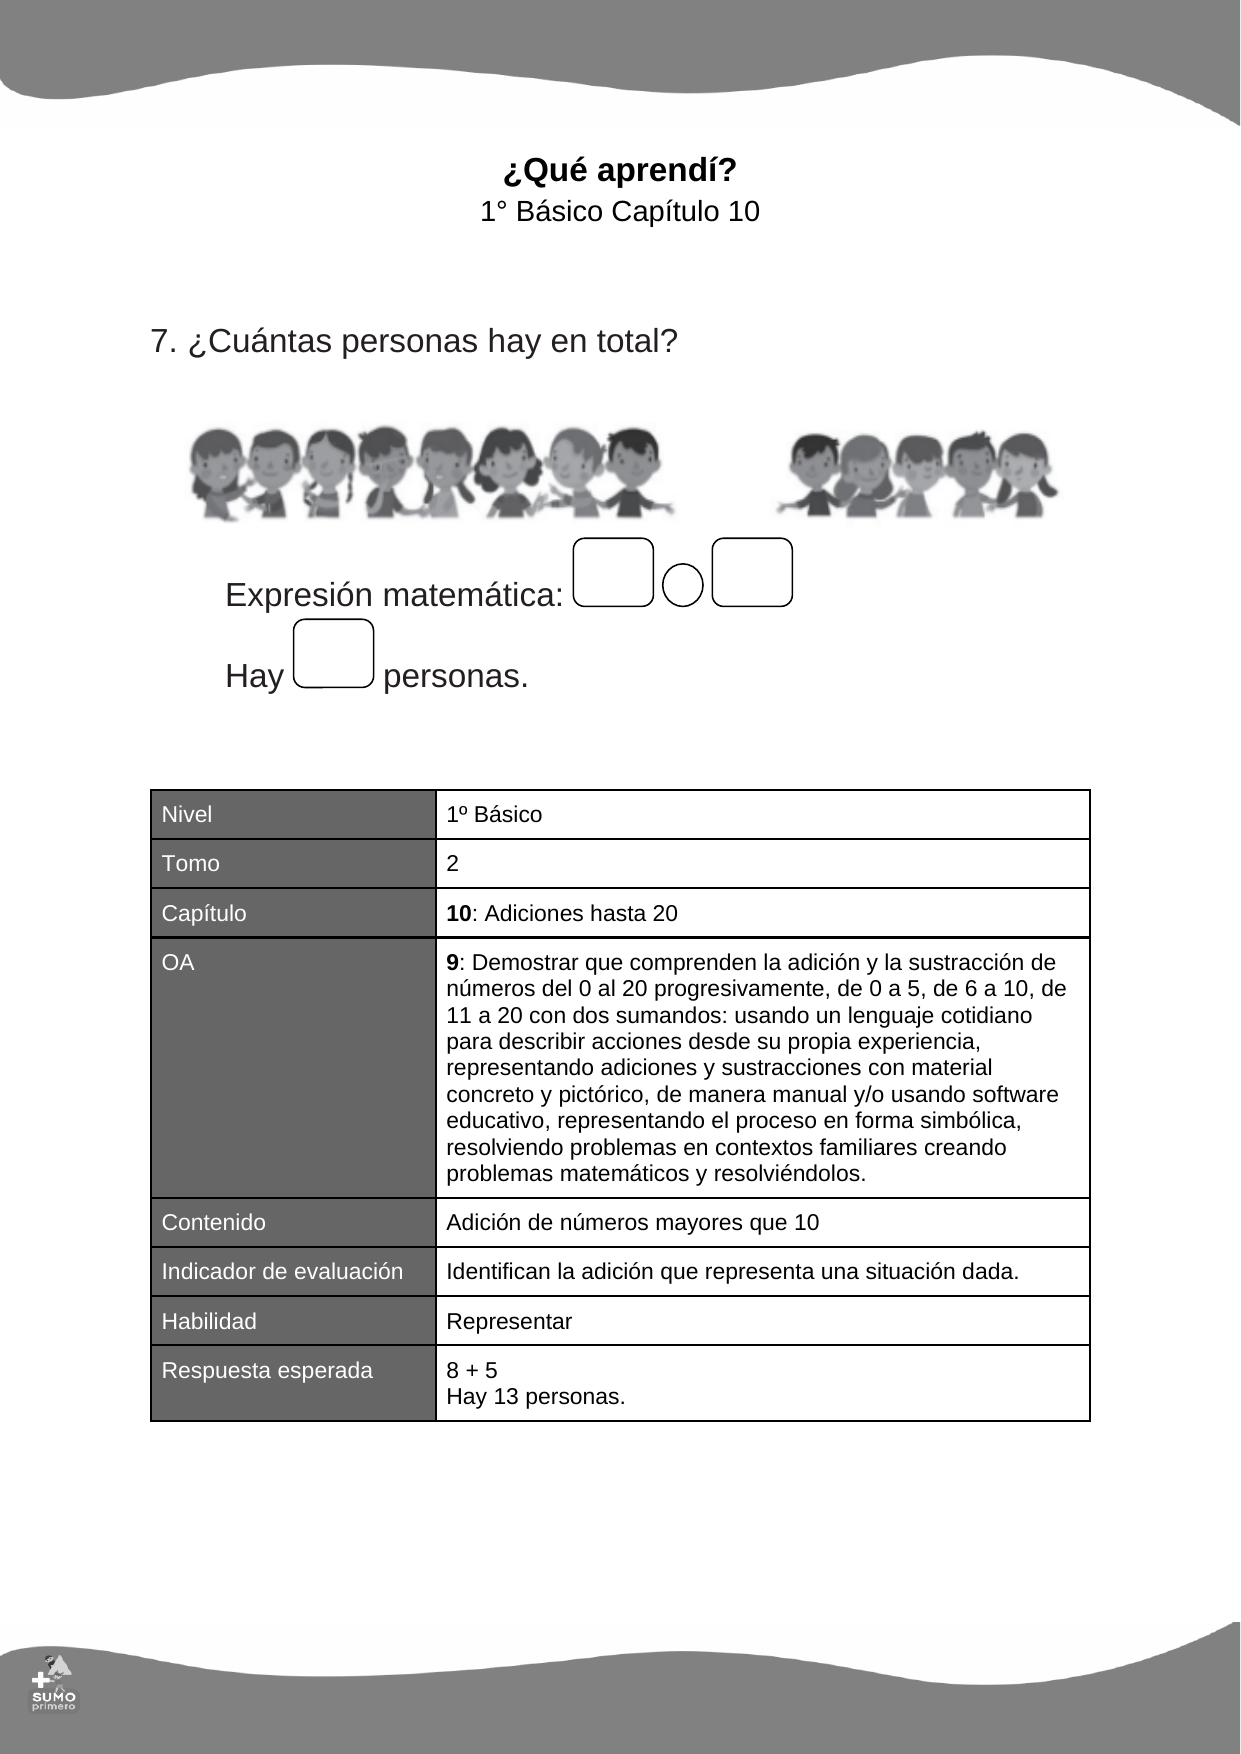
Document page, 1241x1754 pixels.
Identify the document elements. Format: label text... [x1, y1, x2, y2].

table_cell 8 + 5 Hay 13 personas. [437, 1346, 1089, 1420]
table_cell Adición de números mayores que 10 [437, 1199, 1089, 1246]
text ¿Qué aprendí? [150, 150, 1090, 188]
table_cell Indicador de evaluación [152, 1248, 435, 1295]
table_cell Tomo [152, 840, 435, 887]
table_cell Contenido [152, 1199, 435, 1246]
picture [0, 0, 1241, 130]
picture [0, 1622, 1241, 1754]
table_cell Identifican la adición que representa una situación dada. [437, 1248, 1089, 1295]
table_cell 2 [437, 840, 1089, 887]
table_cell Habilidad [152, 1297, 435, 1344]
table_cell Respuesta esperada [152, 1346, 435, 1420]
list ¿Cuántas personas hay en total? [150, 321, 1090, 359]
picture [164, 409, 1076, 535]
text Expresión matemática: [150, 538, 1090, 613]
table_cell OA [152, 939, 435, 1197]
table_header Nivel [152, 791, 435, 838]
text 1° Básico Capítulo 10 [150, 194, 1090, 228]
text Hay personas. [150, 619, 1090, 694]
table_cell Representar [437, 1297, 1089, 1344]
table_cell 10: Adiciones hasta 20 [437, 889, 1089, 936]
table_cell Capítulo [152, 889, 435, 936]
table_cell 9: Demostrar que comprenden la adición y la sustracción de números del 0 al 20 progresivamente, de 0 a 5, de 6 a 10, de 11 a 20 con dos sumandos: usando un lenguaje cotidiano para describir acciones desde su propia experiencia, representando adiciones y sustracciones con material concreto y pictórico, de manera manual y/o usando software educativo, representando el proceso en forma simbólica, resolviendo problemas en contextos familiares creando problemas matemáticos y resolviéndolos. [437, 939, 1089, 1197]
table_header 1º Básico [437, 791, 1089, 838]
